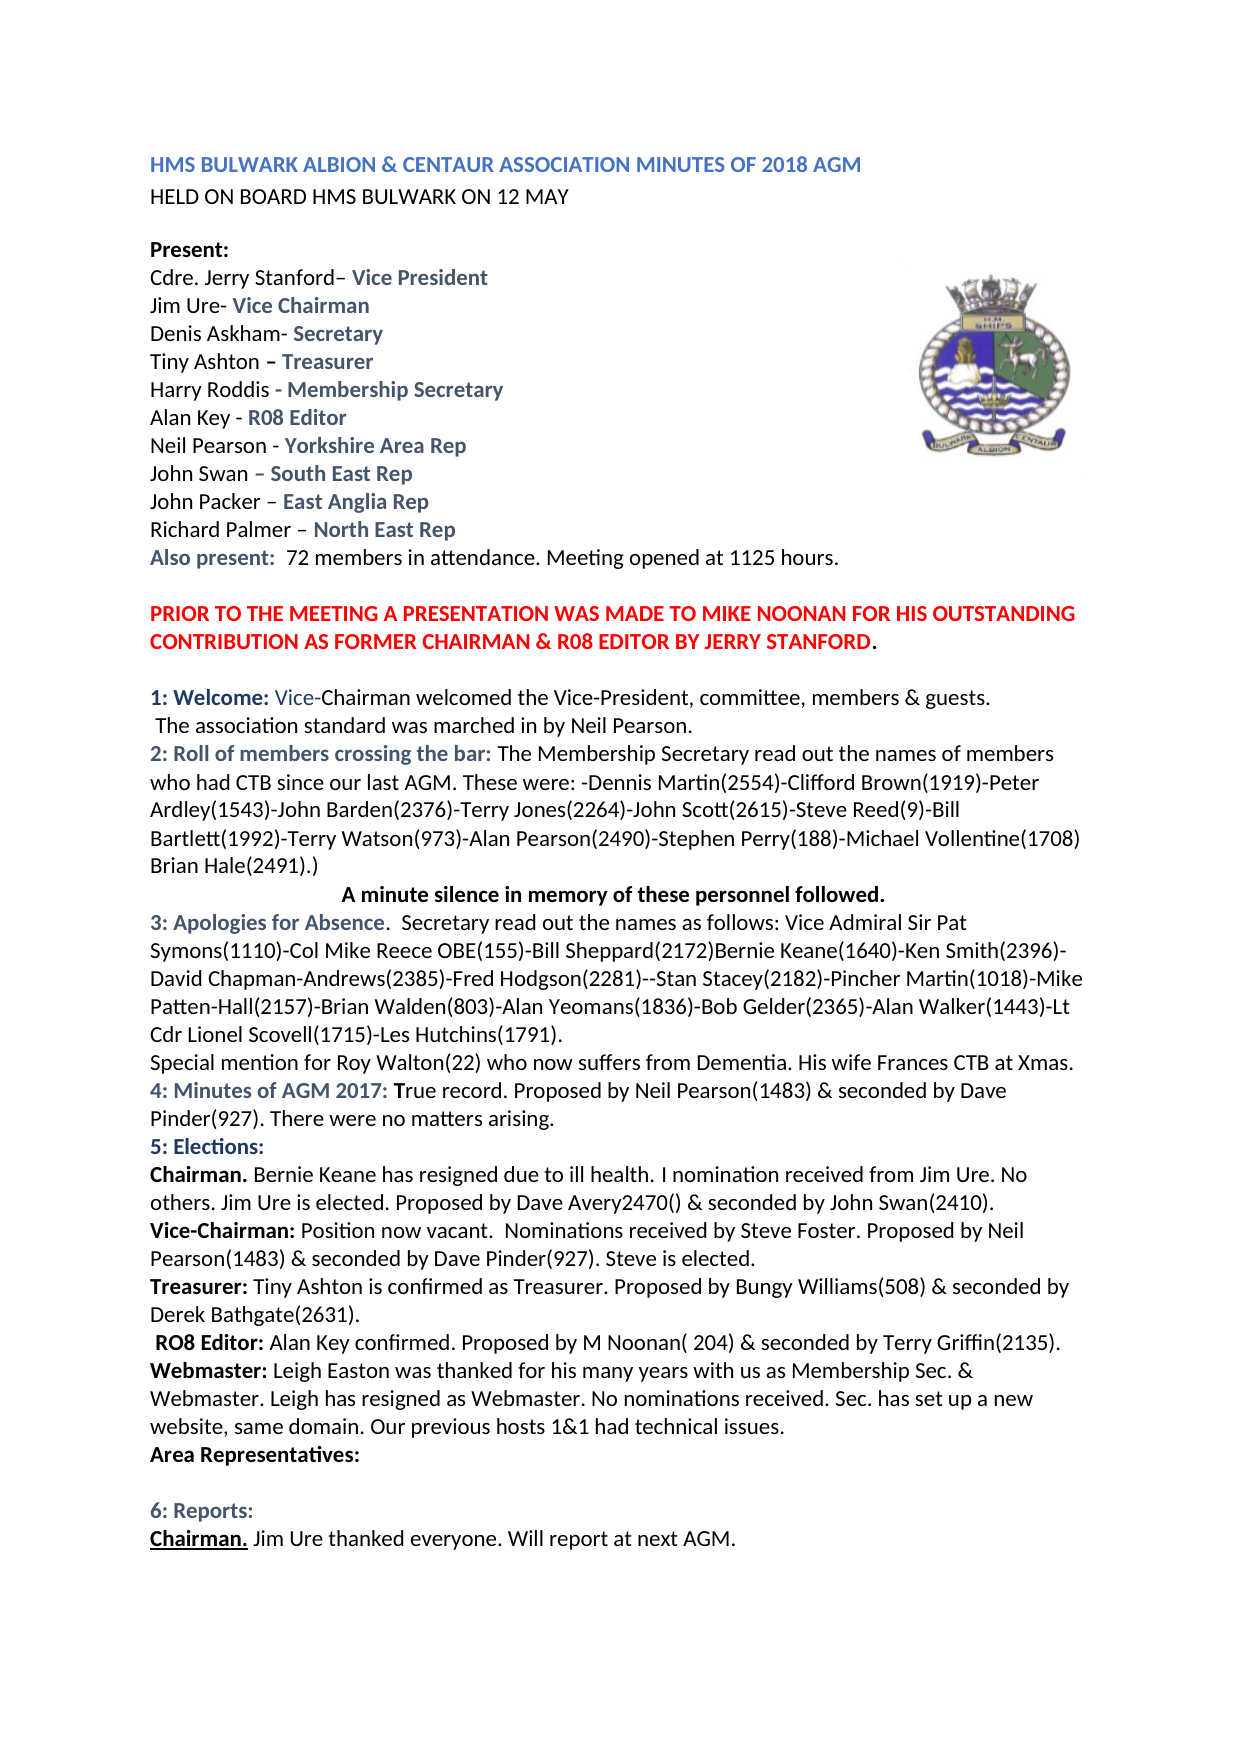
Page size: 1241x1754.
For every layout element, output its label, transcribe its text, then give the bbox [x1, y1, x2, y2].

text Richard Palmer – North East Rep [150, 515, 1090, 543]
text Chairman. Jim Ure thanked everyone. Will report at next AGM. [150, 1524, 1090, 1552]
text 6: Reports: [150, 1496, 1090, 1524]
text Treasurer: Tiny Ashton is confirmed as Treasurer. Proposed by Bungy Williams(508) & seconded by Derek Bathgate(2631). [150, 1272, 1090, 1328]
text Also present: 72 members in attendance. Meeting opened at 1125 hours. [150, 543, 1090, 571]
text Jim Ure- Vice Chairman [150, 291, 900, 319]
text 2: Roll of members crossing the bar: The Membership Secretary read out the names of members who had CTB since our last AGM. These were: -Dennis Martin(2554)-Clifford Brown(1919)-Peter Ardley(1543)-John Barden(2376)-Terry Jones(2264)-John Scott(2615)-Steve Reed(9)-Bill Bartlett(1992)-Terry Watson(973)-Alan Pearson(2490)-Stephen Perry(188)-Michael Vollentine(1708) [150, 739, 1090, 852]
text Area Representatives: [150, 1440, 1090, 1468]
text Vice-Chairman: Position now vacant. Nominations received by Steve Foster. Proposed by Neil Pearson(1483) & seconded by Dave Pinder(927). Steve is elected. [150, 1216, 1090, 1272]
text Denis Askham- Secretary [150, 319, 900, 347]
text A minute silence in memory of these personnel followed. [150, 880, 1090, 908]
text PRIOR TO THE MEETING A PRESENTATION WAS MADE TO MIKE NOONAN FOR HIS OUTSTANDING CONTRIBUTION AS FORMER CHAIRMAN & R08 EDITOR BY JERRY STANFORD. [150, 599, 1090, 656]
text RO8 Editor: Alan Key confirmed. Proposed by M Noonan( 204) & seconded by Terry Griffin(2135). [150, 1328, 1090, 1356]
text Tiny Ashton – Treasurer [150, 347, 900, 375]
text HMS BULWARK ALBION & CENTAUR ASSOCIATION MINUTES OF 2018 AGM HELD ON BOARD HMS BULWARK ON 12 MAY [150, 150, 1090, 210]
text Special mention for Roy Walton(22) who now suffers from Dementia. His wife Frances CTB at Xmas. 4: Minutes of AGM 2017: True record. Proposed by Neil Pearson(1483) & seconded by Dave Pinder(927). There were no matters arising. [150, 1048, 1090, 1132]
text 1: Welcome: Vice-Chairman welcomed the Vice-President, committee, members & guests. [150, 683, 1090, 712]
text John Swan – South East Rep [150, 459, 1090, 487]
text Brian Hale(2491).) [150, 852, 1090, 880]
picture [900, 263, 1087, 477]
text John Packer – East Anglia Rep [150, 487, 1090, 515]
text 5: Elections: [150, 1132, 1090, 1160]
text Present: [150, 235, 1090, 263]
text Webmaster: Leigh Easton was thanked for his many years with us as Membership Sec. & Webmaster. Leigh has resigned as Webmaster. No nominations received. Sec. has set up a new website, same domain. Our previous hosts 1&1 had technical issues. [150, 1356, 1090, 1440]
text Alan Key - R08 Editor [150, 403, 900, 431]
text Chairman. Bernie Keane has resigned due to ill health. I nomination received from Jim Ure. No others. Jim Ure is elected. Proposed by Dave Avery2470() & seconded by John Swan(2410). [150, 1160, 1090, 1216]
text The association standard was marched in by Neil Pearson. [150, 712, 1090, 739]
text Harry Roddis - Membership Secretary [150, 375, 900, 403]
text 3: Apologies for Absence. Secretary read out the names as follows: Vice Admiral Sir Pat Symons(1110)-Col Mike Reece OBE(155)-Bill Sheppard(2172)Bernie Keane(1640)-Ken Smith(2396)-David Chapman-Andrews(2385)-Fred Hodgson(2281)--Stan Stacey(2182)-Pincher Martin(1018)-Mike Patten-Hall(2157)-Brian Walden(803)-Alan Yeomans(1836)-Bob Gelder(2365)-Alan Walker(1443)-Lt Cdr Lionel Scovell(1715)-Les Hutchins(1791). [150, 908, 1090, 1048]
text Neil Pearson - Yorkshire Area Rep [150, 431, 900, 459]
text Cdre. Jerry Stanford– Vice President [150, 263, 900, 291]
